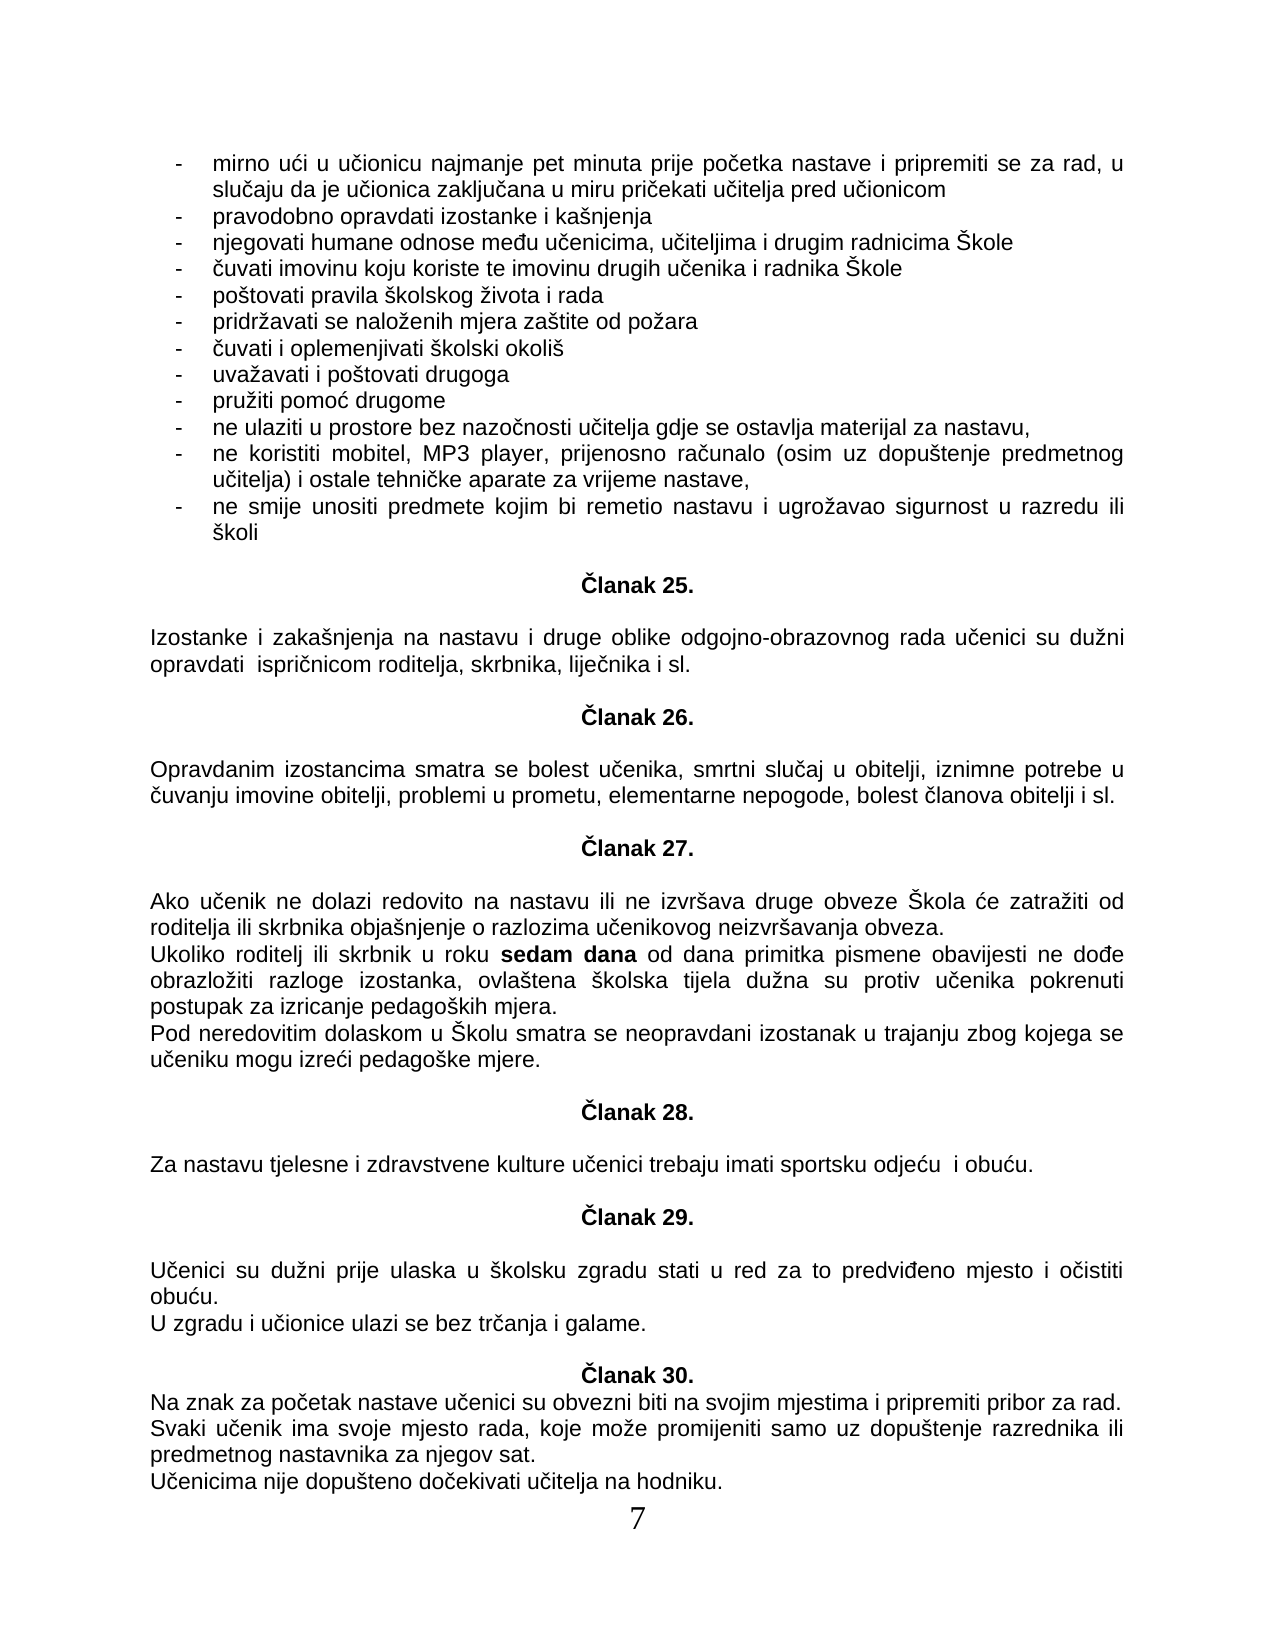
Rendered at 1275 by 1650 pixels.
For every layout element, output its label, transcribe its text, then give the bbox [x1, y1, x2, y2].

list poštovati pravila školskog života i rada [175, 282, 1125, 308]
text Ako učenik ne dolazi redovito na nastavu ili ne izvršava druge obveze Škola će zatražiti od roditelja ili skrbnika objašnjenje o razlozima učenikovog neizvršavanja obveza. [150, 888, 1125, 941]
text Svaki učenik ima svoje mjesto rada, koje može promijeniti samo uz dopuštenje razrednika ili predmetnog nastavnika za njegov sat. [150, 1415, 1125, 1468]
text Članak 30. [150, 1362, 1125, 1389]
text Članak 25. [150, 572, 1125, 598]
text Ukoliko roditelj ili skrbnik u roku sedam dana od dana primitka pismene obavijesti ne dođe obrazložiti razloge izostanka, ovlaštena školska tijela dužna su protiv učenika pokrenuti postupak za izricanje pedagoških mjera. [150, 941, 1125, 1020]
text Opravdanim izostancima smatra se bolest učenika, smrtni slučaj u obitelji, iznimne potrebe u čuvanju imovine obitelji, problemi u prometu, elementarne nepogode, bolest članova obitelji i sl. [150, 756, 1125, 809]
list čuvati imovinu koju koriste te imovinu drugih učenika i radnika Škole [175, 255, 1125, 282]
list pravodobno opravdati izostanke i kašnjenja [175, 203, 1125, 229]
list mirno ući u učionicu najmanje pet minuta prije početka nastave i pripremiti se za rad, u slučaju da je učionica zaključana u miru pričekati učitelja pred učionicom [175, 150, 1125, 203]
list uvažavati i poštovati drugoga [175, 361, 1125, 387]
list ne smije unositi predmete kojim bi remetio nastavu i ugrožavao sigurnost u razredu ili školi [175, 493, 1125, 545]
text Na znak za početak nastave učenici su obvezni biti na svojim mjestima i pripremiti pribor za rad. [150, 1389, 1125, 1415]
list čuvati i oplemenjivati školski okoliš [175, 334, 1125, 361]
text Pod neredovitim dolaskom u Školu smatra se neopravdani izostanak u trajanju zbog kojega se učeniku mogu izreći pedagoške mjere. [150, 1020, 1125, 1072]
text U zgradu i učionice ulazi se bez trčanja i galame. [150, 1309, 1125, 1336]
text Za nastavu tjelesne i zdravstvene kulture učenici trebaju imati sportsku odjeću i obuću. [150, 1151, 1125, 1178]
list ne ulaziti u prostore bez nazočnosti učitelja gdje se ostavlja materijal za nastavu, [175, 413, 1125, 440]
list pružiti pomoć drugome [175, 387, 1125, 413]
list njegovati humane odnose među učenicima, učiteljima i drugim radnicima Škole [175, 229, 1125, 255]
list pridržavati se naloženih mjera zaštite od požara [175, 308, 1125, 334]
text Učenici su dužni prije ulaska u školsku zgradu stati u red za to predviđeno mjesto i očistiti obuću. [150, 1257, 1125, 1309]
text Članak 26. [150, 703, 1125, 730]
text Članak 27. [150, 835, 1125, 862]
text Učenicima nije dopušteno dočekivati učitelja na hodniku. [150, 1468, 1125, 1494]
text Izostanke i zakašnjenja na nastavu i druge oblike odgojno-obrazovnog rada učenici su dužni opravdati ispričnicom roditelja, skrbnika, liječnika i sl. [150, 624, 1125, 677]
list ne koristiti mobitel, MP3 player, prijenosno računalo (osim uz dopuštenje predmetnog učitelja) i ostale tehničke aparate za vrijeme nastave, [175, 440, 1125, 493]
text Članak 28. [150, 1099, 1125, 1125]
text Članak 29. [150, 1204, 1125, 1231]
